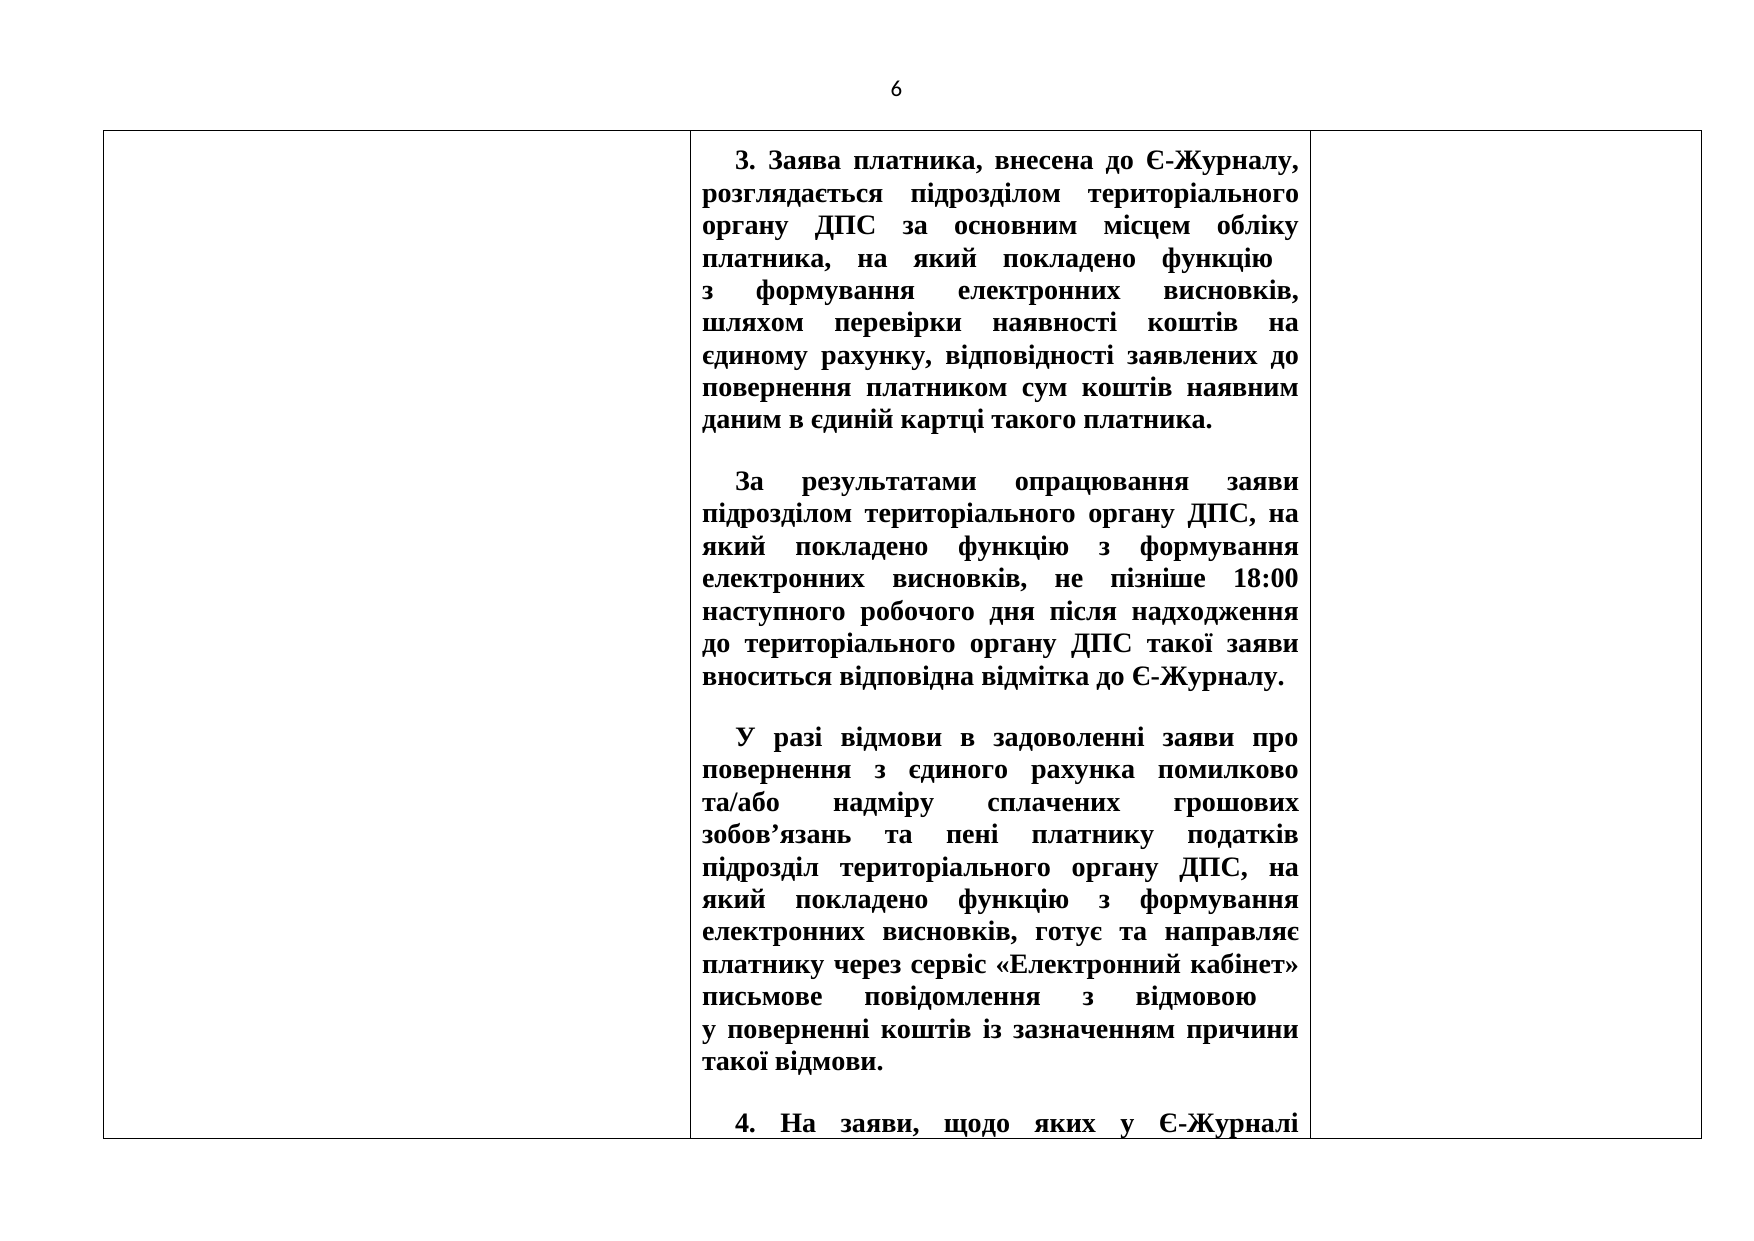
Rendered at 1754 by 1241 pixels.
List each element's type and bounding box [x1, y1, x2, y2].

table_cell [1311, 131, 1701, 1138]
table_cell [104, 131, 690, 1138]
table_cell [691, 131, 1310, 1138]
